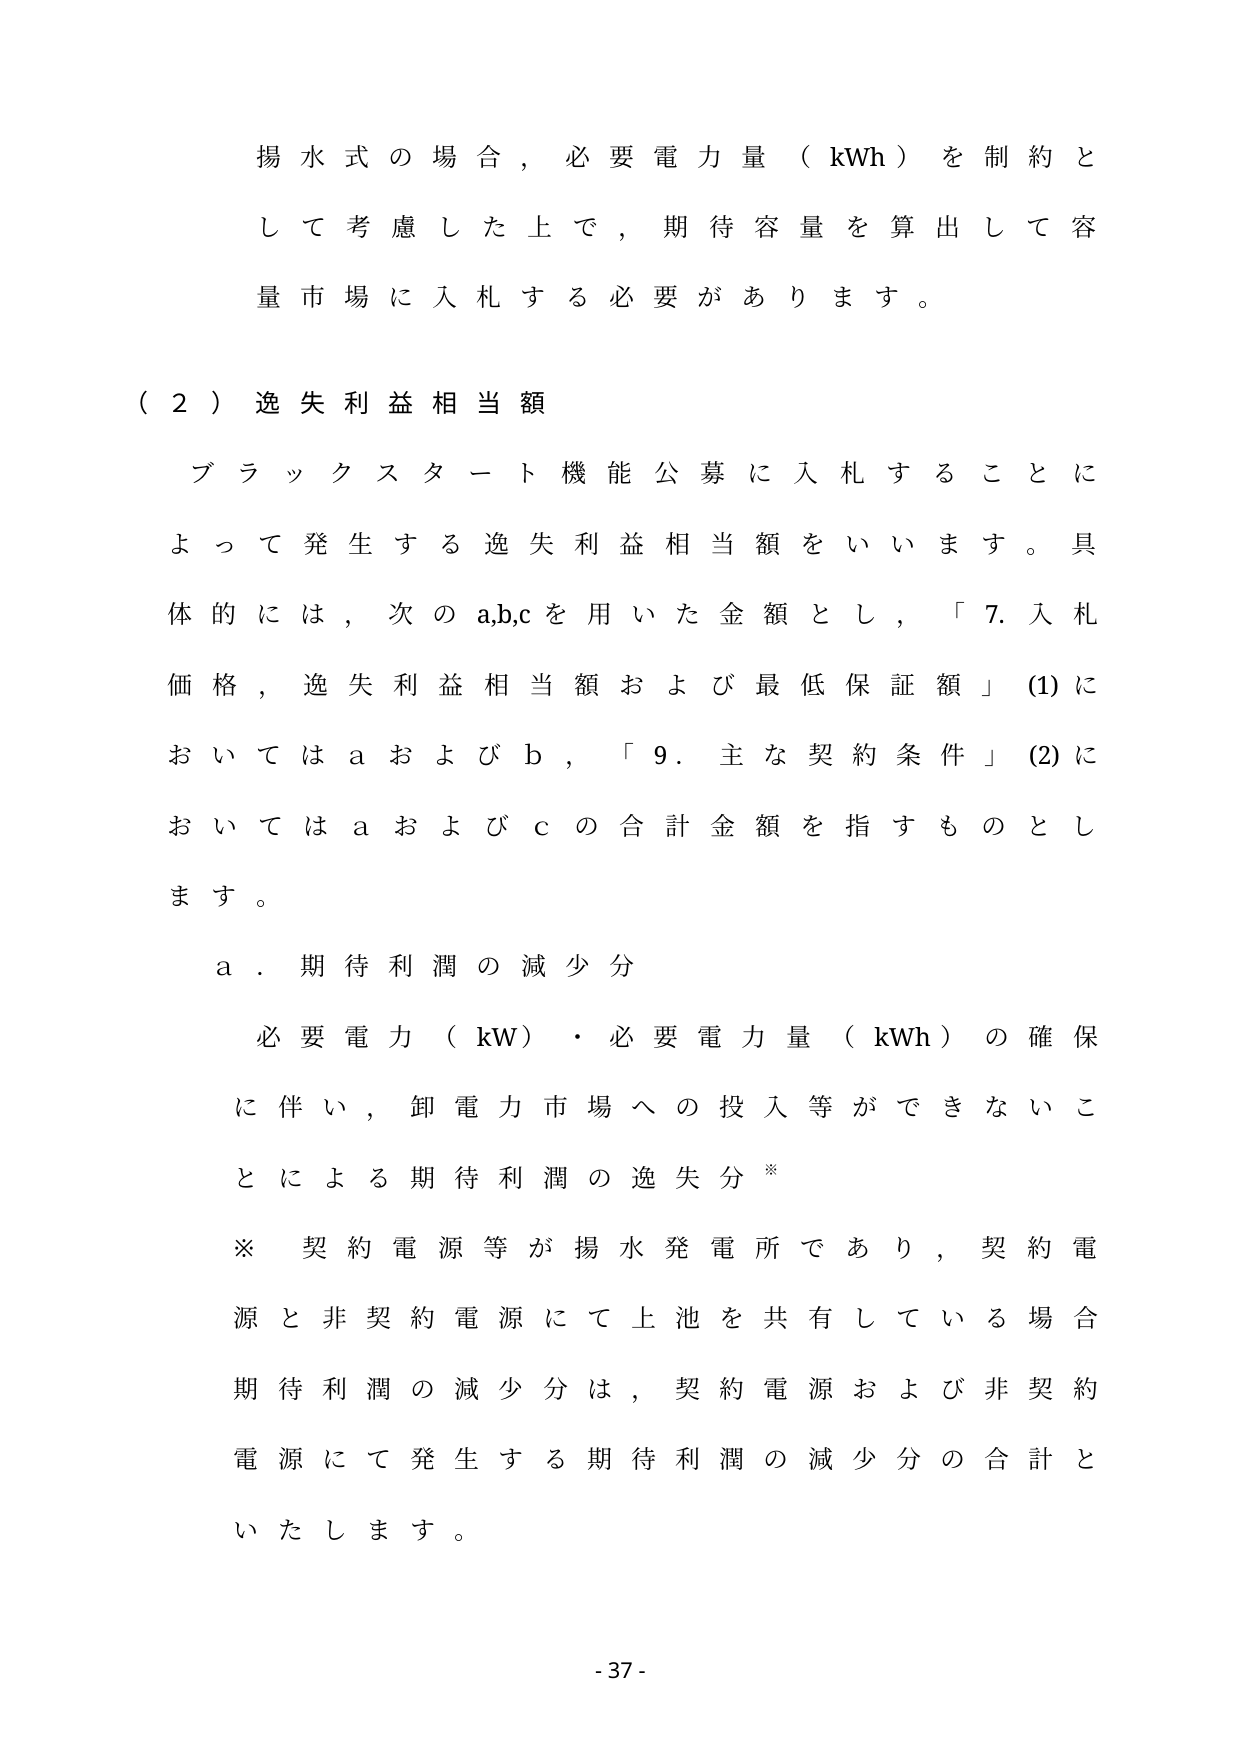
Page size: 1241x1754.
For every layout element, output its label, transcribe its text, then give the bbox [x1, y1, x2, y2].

text 必要電力（kW）・必要電力量（kWh）の確保に伴い，卸電力市場への投入等ができないことによる期待利潤の逸失分※ [226, 1000, 1117, 1211]
text ブラックスタート機能公募に入札することによって発生する逸失利益相当額をいいます。具体的には，次のa,b,cを用いた金額とし，「7. 入札価格，逸失利益相当額および最低保証額」(1)においてはａおよびｂ，「9．主な契約条件」(2)においてはａおよびｃの合計金額を指すものとします。 [156, 437, 1117, 930]
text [186, 120, 1117, 331]
list （２）逸失利益相当額 [123, 366, 1117, 437]
text ａ．期待利潤の減少分 [197, 930, 1117, 1000]
text ※ 契約電源等が揚水発電所であり，契約電源と非契約電源にて上池を共有している場合，期待利潤の減少分は，契約電源および非契約電源にて発生する期待利潤の減少分の合計といたします。 [212, 1211, 1117, 1563]
